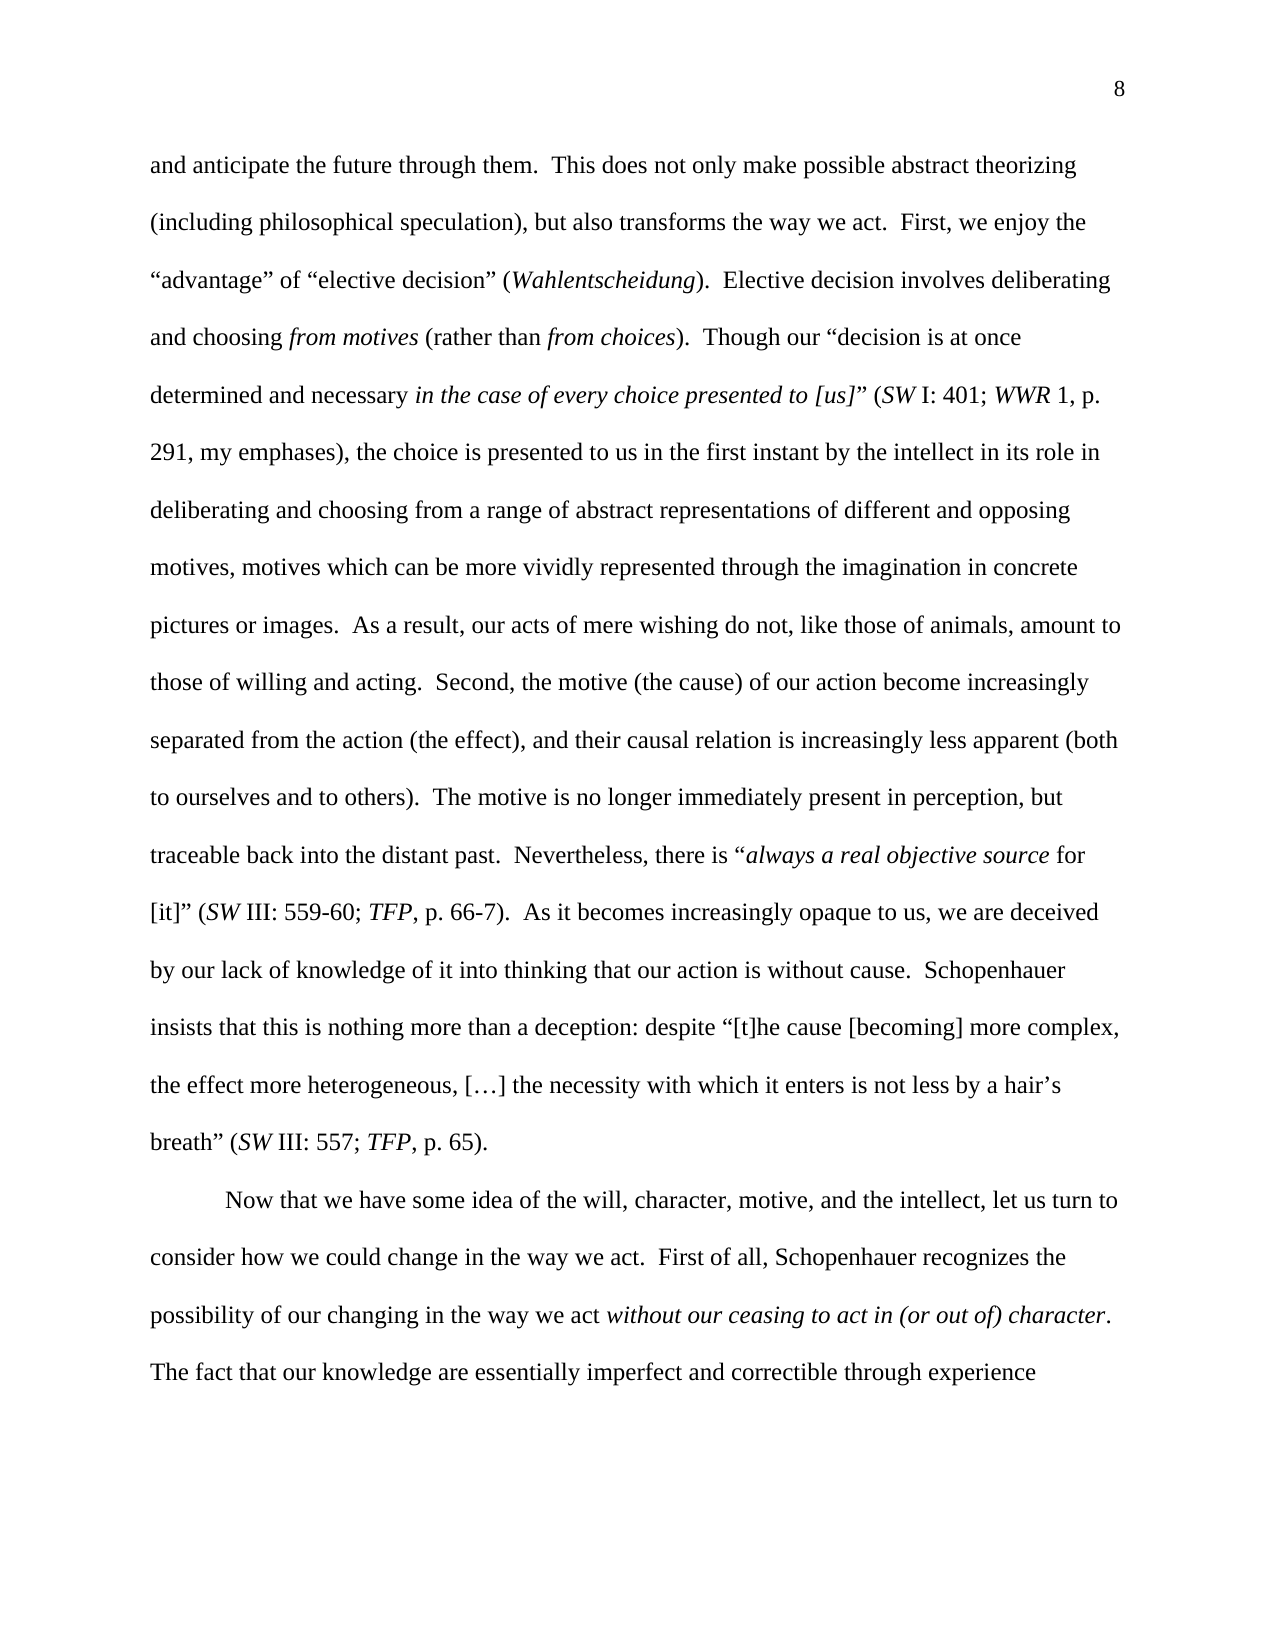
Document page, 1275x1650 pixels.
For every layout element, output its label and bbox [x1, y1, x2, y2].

text [150, 1185, 1125, 1386]
text [150, 150, 1125, 1156]
